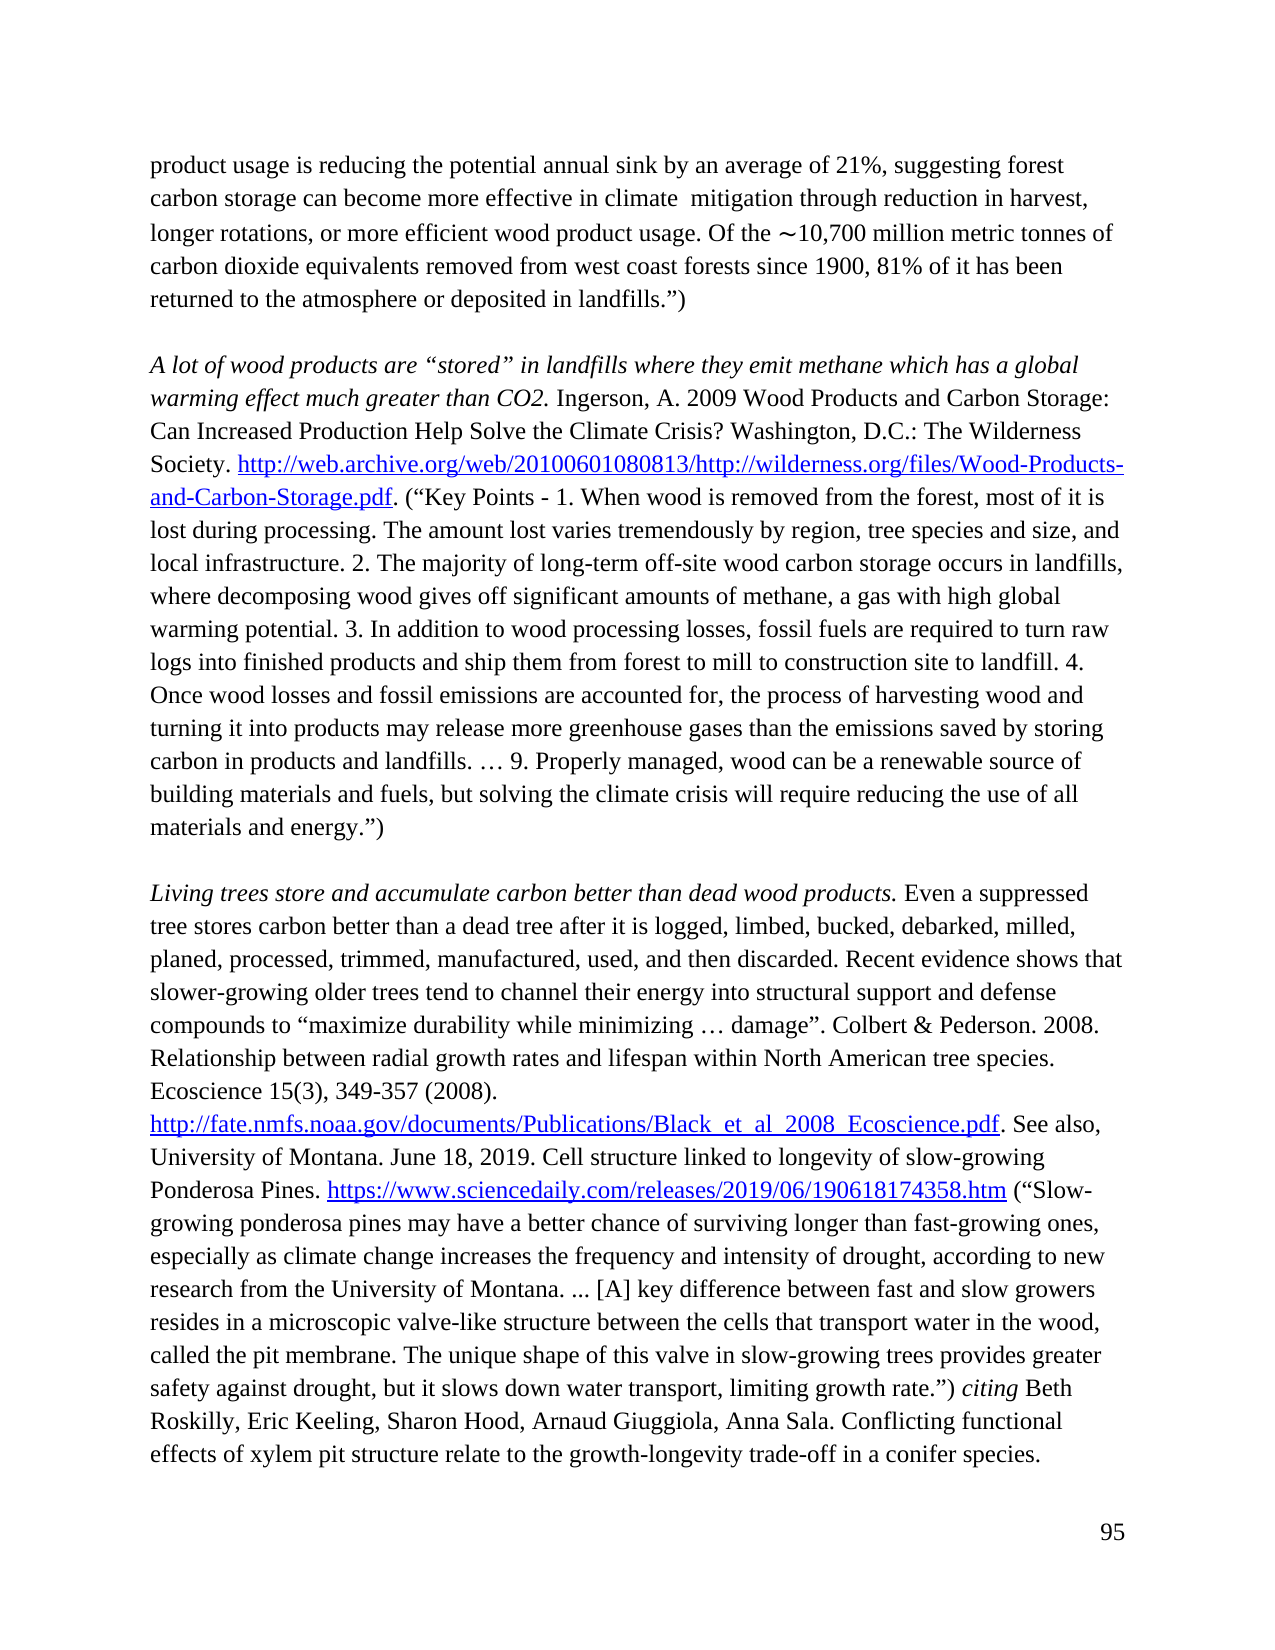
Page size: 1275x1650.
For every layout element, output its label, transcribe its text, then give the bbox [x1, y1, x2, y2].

text A lot of wood products are “stored” in landfills where they emit methane which has a global warming effect much greater than CO2. Ingerson, A. 2009 Wood Products and Carbon Storage: Can Increased Production Help Solve the Climate Crisis? Washington, D.C.: The Wilderness Society. http://web.archive.org/web/20100601080813/http://wilderness.org/files/Wood-Products-and-Carbon-Storage.pdf. (“Key Points - 1. When wood is removed from the forest, most of it is lost during processing. The amount lost varies tremendously by region, tree species and size, and local infrastructure. 2. The majority of long-term off-site wood carbon storage occurs in landfills, where decomposing wood gives off significant amounts of methane, a gas with high global warming potential. 3. In addition to wood processing losses, fossil fuels are required to turn raw logs into finished products and ship them from forest to mill to construction site to landfill. 4. Once wood losses and fossil emissions are accounted for, the process of harvesting wood and turning it into products may release more greenhouse gases than the emissions saved by storing carbon in products and landfills. … 9. Properly managed, wood can be a renewable source of building materials and fuels, but solving the climate crisis will require reducing the use of all materials and energy.”) [150, 350, 1125, 841]
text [150, 150, 1125, 312]
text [150, 878, 1125, 1468]
